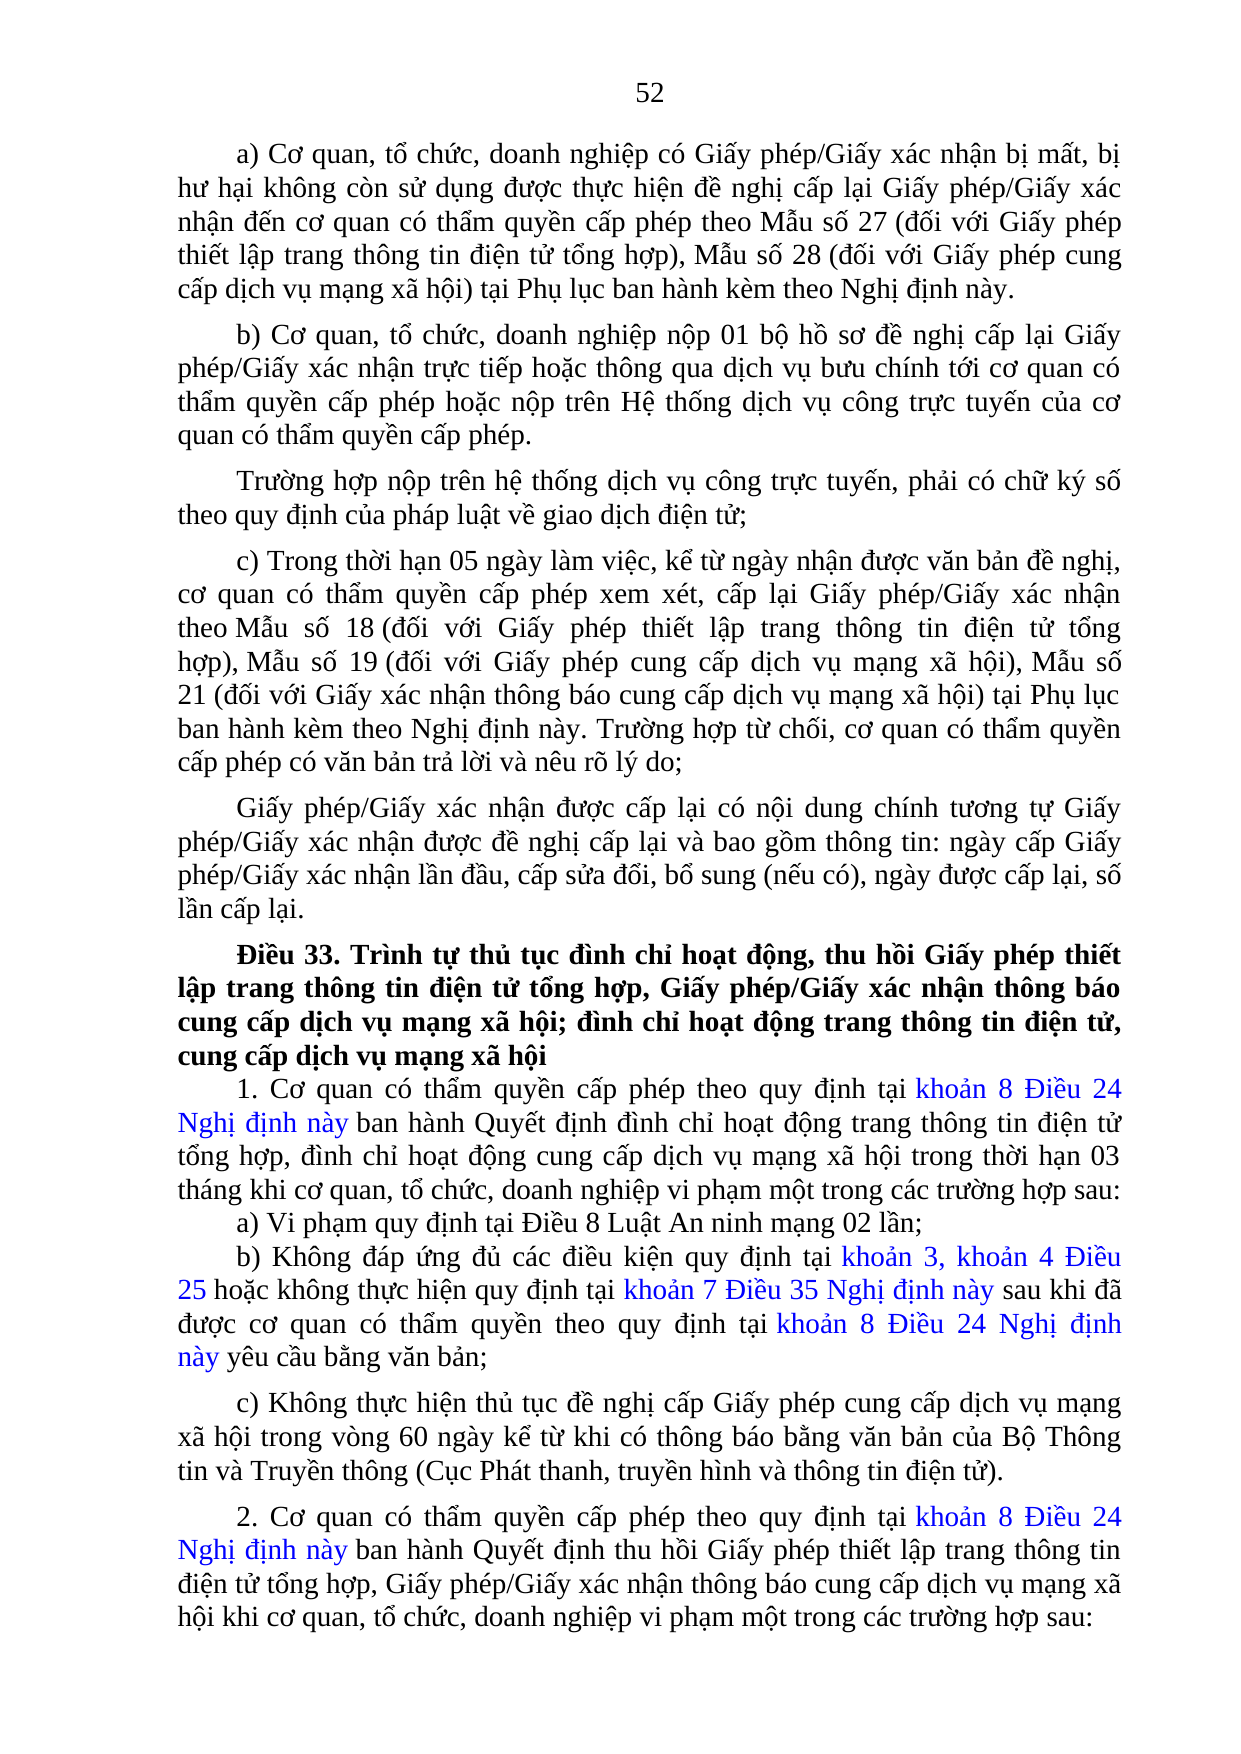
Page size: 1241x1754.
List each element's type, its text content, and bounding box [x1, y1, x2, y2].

text a) Cơ quan, tổ chức, doanh nghiệp có Giấy phép/Giấy xác nhận bị mất, bị hư hại không còn sử dụng được thực hiện đề nghị cấp lại Giấy phép/Giấy xác nhận đến cơ quan có thẩm quyền cấp phép theo Mẫu số 27 (đối với Giấy phép thiết lập trang thông tin điện tử tổng hợp), Mẫu số 28 (đối với Giấy phép cung cấp dịch vụ mạng xã hội) tại Phụ lục ban hành kèm theo Nghị định này. [177, 137, 1122, 304]
text b) Cơ quan, tổ chức, doanh nghiệp nộp 01 bộ hồ sơ đề nghị cấp lại Giấy phép/Giấy xác nhận trực tiếp hoặc thông qua dịch vụ bưu chính tới cơ quan có thẩm quyền cấp phép hoặc nộp trên Hệ thống dịch vụ công trực tuyến của cơ quan có thẩm quyền cấp phép. [177, 317, 1122, 451]
text Điều 33. Trình tự thủ tục đình chỉ hoạt động, thu hồi Giấy phép thiết lập trang thông tin điện tử tổng hợp, Giấy phép/Giấy xác nhận thông báo cung cấp dịch vụ mạng xã hội; đình chỉ hoạt động trang thông tin điện tử, cung cấp dịch vụ mạng xã hội [177, 937, 1122, 1071]
text Giấy phép/Giấy xác nhận được cấp lại có nội dung chính tương tự Giấy phép/Giấy xác nhận được đề nghị cấp lại và bao gồm thông tin: ngày cấp Giấy phép/Giấy xác nhận lần đầu, cấp sửa đổi, bổ sung (nếu có), ngày được cấp lại, số lần cấp lại. [177, 790, 1122, 924]
text a) Vi phạm quy định tại Điều 8 Luật An ninh mạng 02 lần; [177, 1205, 1122, 1239]
text 1. Cơ quan có thẩm quyền cấp phép theo quy định tại khoản 8 Điều 24 Nghị định này ban hành Quyết định đình chỉ hoạt động trang thông tin điện tử tổng hợp, đình chỉ hoạt động cung cấp dịch vụ mạng xã hội trong thời hạn 03 tháng khi cơ quan, tổ chức, doanh nghiệp vi phạm một trong các trường hợp sau: [177, 1071, 1122, 1205]
text b) Không đáp ứng đủ các điều kiện quy định tại khoản 3, khoản 4 Điều 25 hoặc không thực hiện quy định tại khoản 7 Điều 35 Nghị định này sau khi đã được cơ quan có thẩm quyền theo quy định tại khoản 8 Điều 24 Nghị định này yêu cầu bằng văn bản; [177, 1239, 1122, 1373]
text 2. Cơ quan có thẩm quyền cấp phép theo quy định tại khoản 8 Điều 24 Nghị định này ban hành Quyết định thu hồi Giấy phép thiết lập trang thông tin điện tử tổng hợp, Giấy phép/Giấy xác nhận thông báo cung cấp dịch vụ mạng xã hội khi cơ quan, tổ chức, doanh nghiệp vi phạm một trong các trường hợp sau: [177, 1499, 1122, 1633]
text Trường hợp nộp trên hệ thống dịch vụ công trực tuyến, phải có chữ ký số theo quy định của pháp luật về giao dịch điện tử; [177, 463, 1122, 531]
text c) Trong thời hạn 05 ngày làm việc, kể từ ngày nhận được văn bản đề nghị, cơ quan có thẩm quyền cấp phép xem xét, cấp lại Giấy phép/Giấy xác nhận theo Mẫu số 18 (đối với Giấy phép thiết lập trang thông tin điện tử tổng hợp), Mẫu số 19 (đối với Giấy phép cung cấp dịch vụ mạng xã hội), Mẫu số 21 (đối với Giấy xác nhận thông báo cung cấp dịch vụ mạng xã hội) tại Phụ lục ban hành kèm theo Nghị định này. Trường hợp từ chối, cơ quan có thẩm quyền cấp phép có văn bản trả lời và nêu rõ lý do; [177, 543, 1122, 778]
text c) Không thực hiện thủ tục đề nghị cấp Giấy phép cung cấp dịch vụ mạng xã hội trong vòng 60 ngày kể từ khi có thông báo bằng văn bản của Bộ Thông tin và Truyền thông (Cục Phát thanh, truyền hình và thông tin điện tử). [177, 1386, 1122, 1486]
